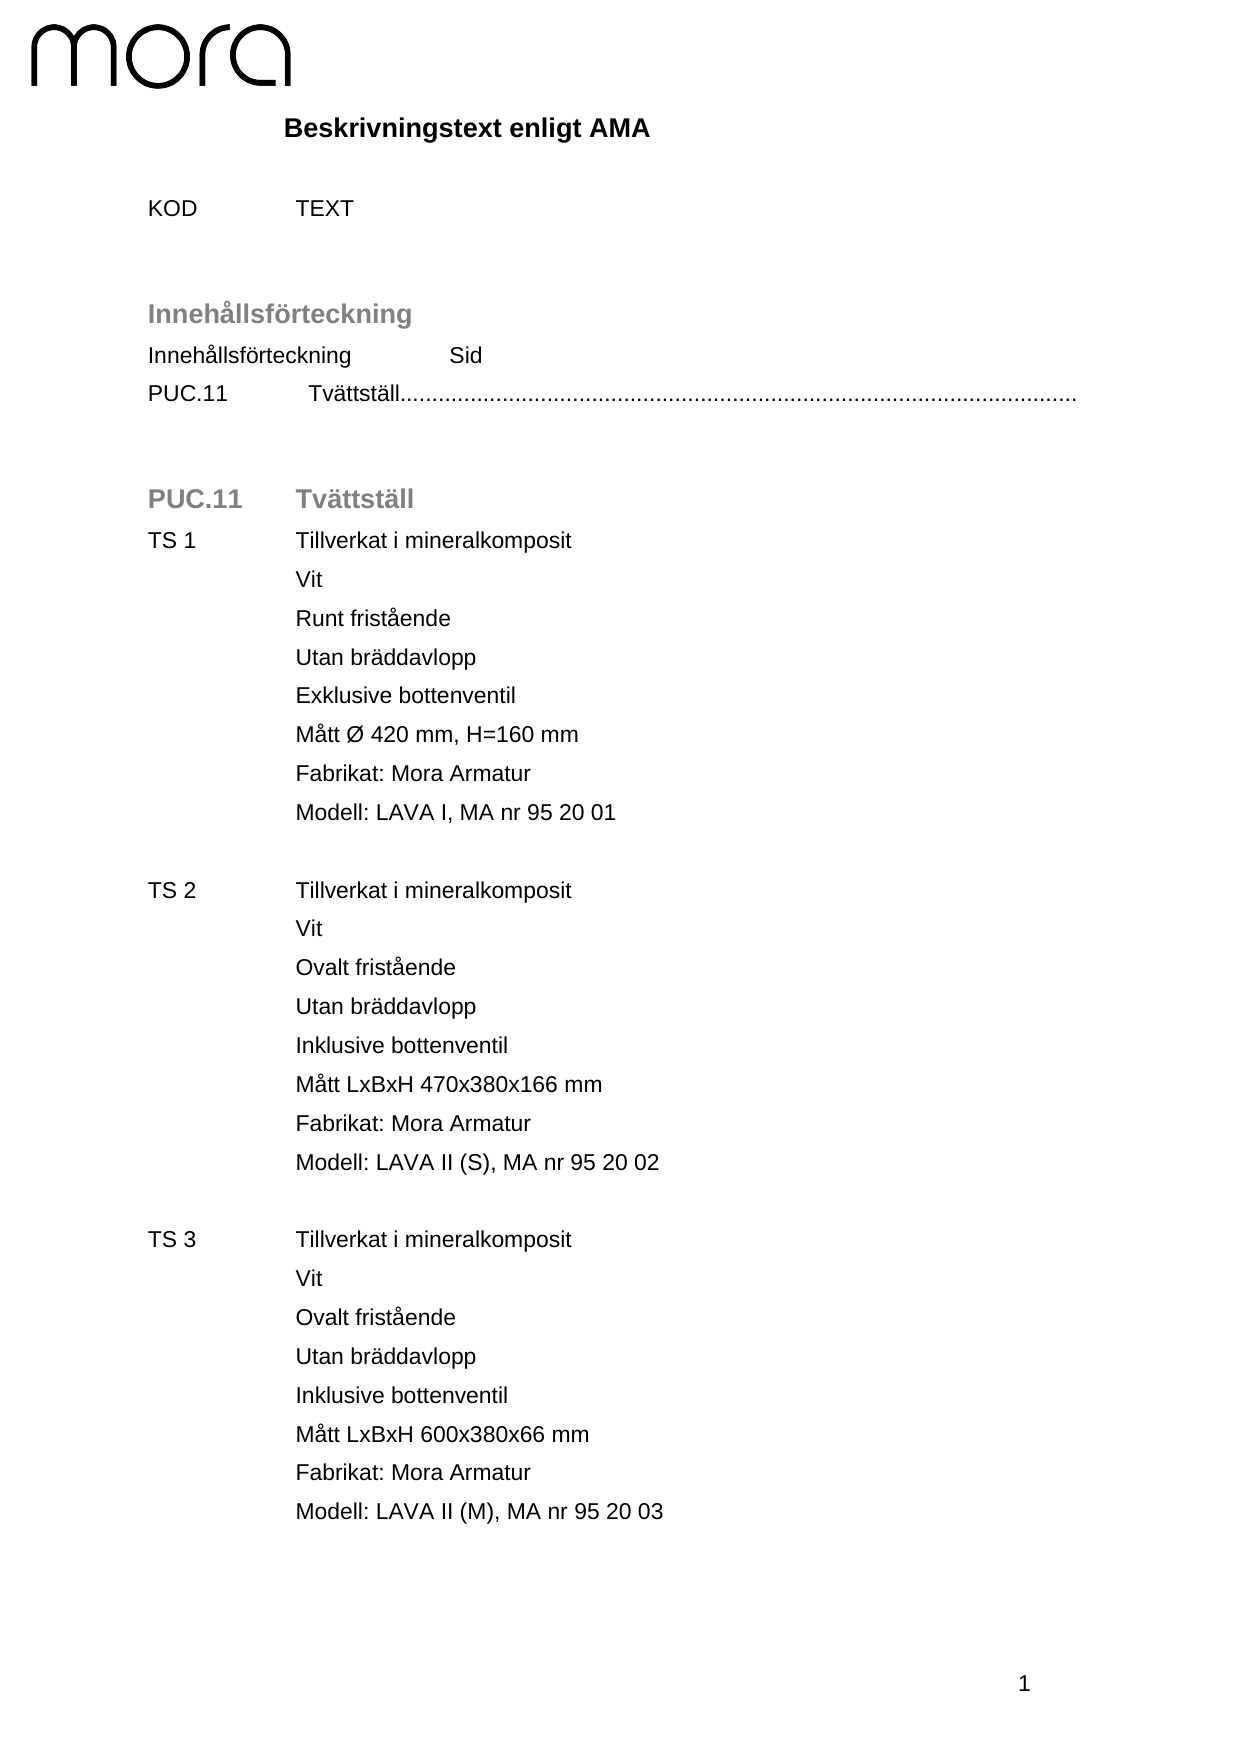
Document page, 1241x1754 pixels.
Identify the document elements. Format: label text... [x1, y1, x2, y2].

text Mått LxBxH 470x380x166 mm [295, 1071, 1031, 1097]
text Modell: LAVA II (M), MA nr 95 20 03 [148, 1498, 1031, 1524]
text Utan bräddavlopp [295, 643, 1031, 670]
text Modell: LAVA II (S), MA nr 95 20 02 [148, 1148, 1031, 1175]
text Utan bräddavlopp [295, 1343, 1031, 1369]
text Mått Ø 420 mm, H=160 mm [148, 721, 1031, 747]
text Innehållsförteckning Sid 1 [148, 342, 1031, 368]
text Vit [148, 1265, 1031, 1291]
text Mått LxBxH 600x380x66 mm [295, 1421, 1031, 1447]
text Exklusive bottenventil [295, 682, 1031, 709]
text Fabrikat: Mora Armatur [148, 1459, 1031, 1486]
text Vit [148, 915, 1031, 942]
text Fabrikat: Mora Armatur [148, 1110, 1031, 1136]
text PUC.11 Tvättställ 1 [148, 380, 1031, 407]
text TS 3 Tillverkat i mineralkomposit X [148, 1226, 1031, 1253]
text Ovalt fristående [148, 1304, 1031, 1330]
picture [31, 24, 291, 89]
text Fabrikat: Mora Armatur [148, 760, 1031, 786]
text Inklusive bottenventil [295, 1382, 1031, 1408]
subtitle Innehållsförteckning Sid [148, 298, 1031, 329]
subtitle PUC.11 Tvättställ [148, 483, 1031, 514]
text TS 2 Tillverkat i mineralkomposit X [148, 877, 1031, 903]
text Runt fristående [148, 604, 1031, 631]
text Utan bräddavlopp [295, 993, 1031, 1019]
text Modell: LAVA I, MA nr 95 20 01 [148, 799, 1031, 825]
text Vit X [148, 566, 1031, 592]
text Ovalt fristående [148, 954, 1031, 981]
text Inklusive bottenventil [295, 1032, 1031, 1058]
text TS 1 Tillverkat i mineralkomposit [148, 527, 1031, 553]
